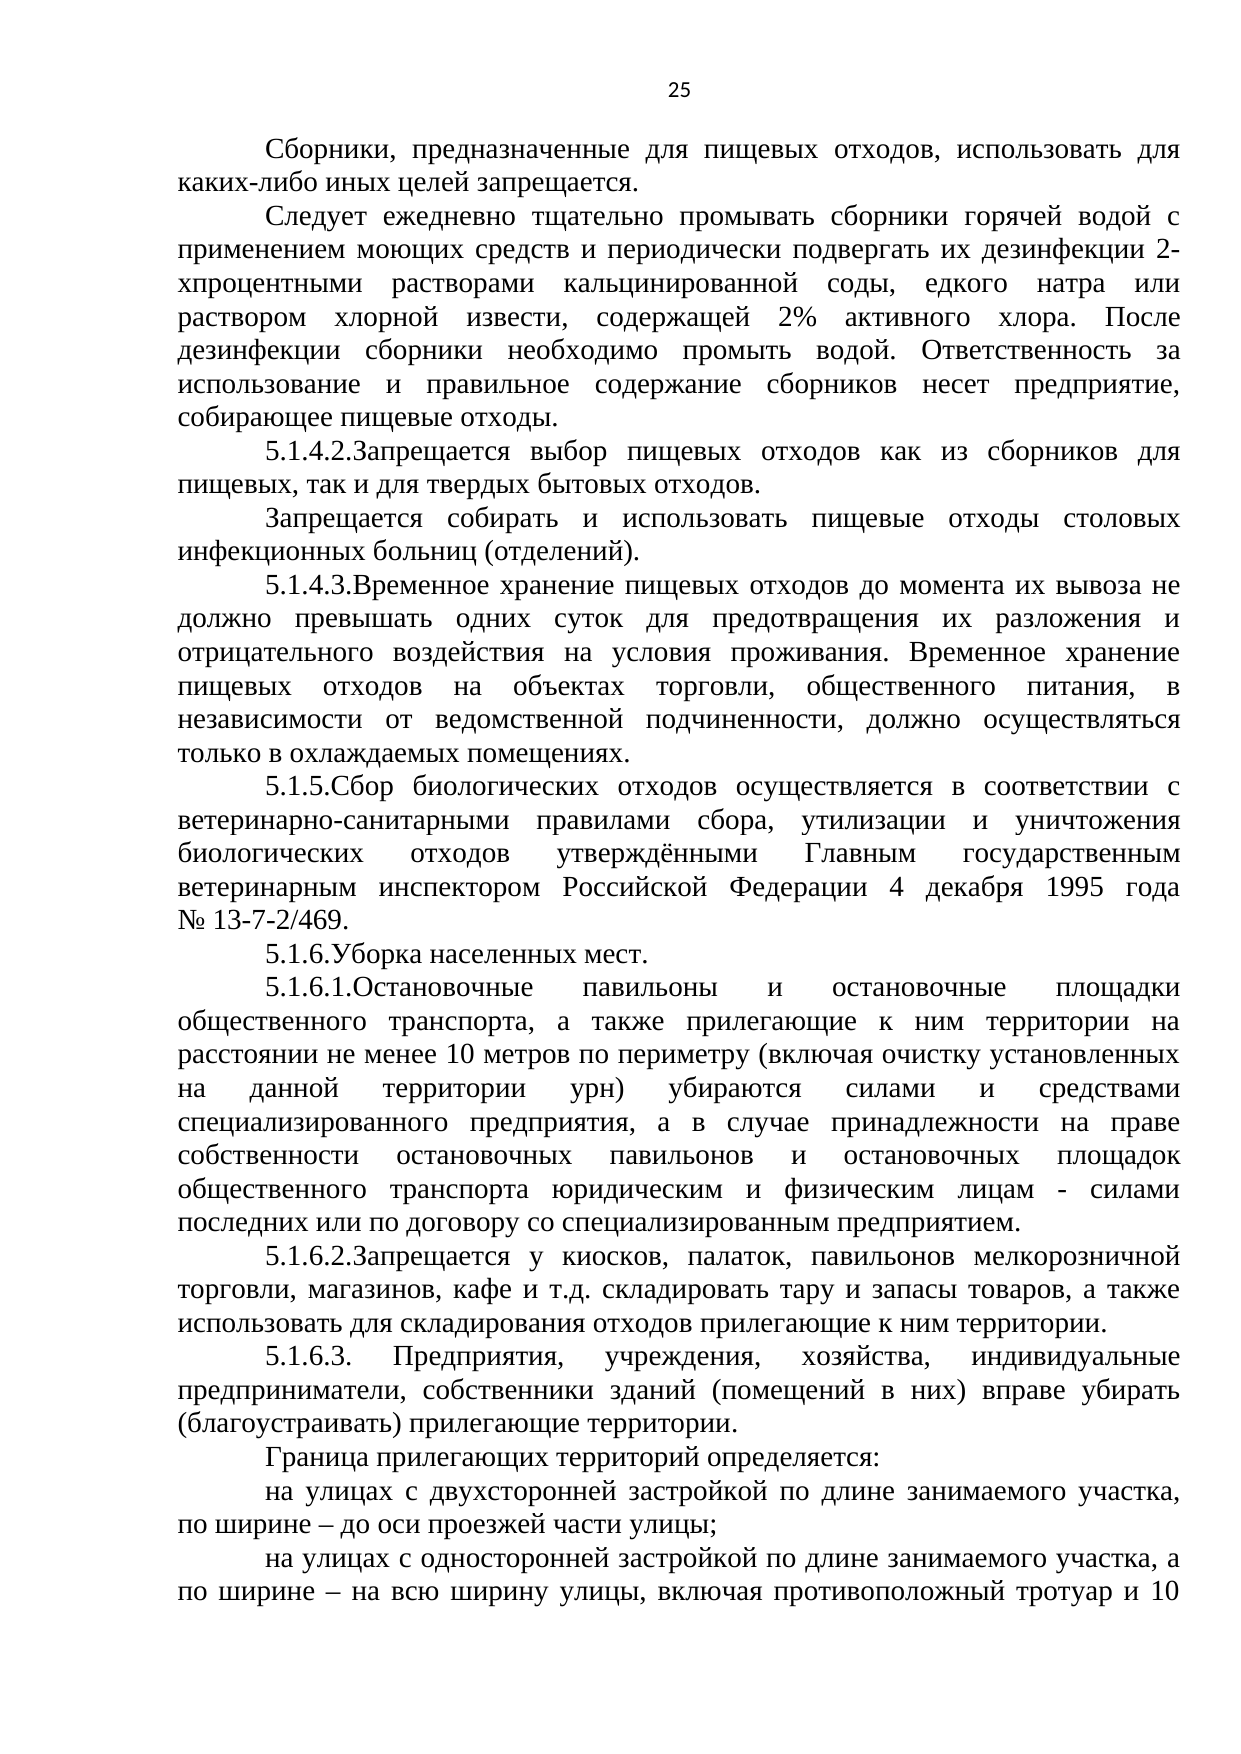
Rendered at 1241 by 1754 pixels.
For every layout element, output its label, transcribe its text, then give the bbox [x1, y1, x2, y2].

text 5.1.6.1.Остановочные павильоны и остановочные площадки общественного транспорта, а также прилегающие к ним территории на расстоянии не менее 10 метров по периметру (включая очистку установленных на данной территории урн) убираются силами и средствами специализированного предприятия, а в случае принадлежности на праве собственности остановочных павильонов и остановочных площадок общественного транспорта юридическим и физическим лицам - силами последних или по договору со специализированным предприятием. [177, 969, 1181, 1238]
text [177, 1540, 1181, 1607]
text Запрещается собирать и использовать пищевые отходы столовых инфекционных больниц (отделений). [177, 500, 1181, 567]
text 5.1.5.Сбор биологических отходов осуществляется в соответствии с ветеринарно-санитарными правилами сбора, утилизации и уничтожения биологических отходов утверждёнными Главным государственным ветеринарным инспектором Российской Федерации 4 декабря 1995 года № 13-7-2/469. [177, 902, 1181, 936]
text на улицах с двухсторонней застройкой по длине занимаемого участка, по ширине – до оси проезжей части улицы; [177, 1473, 1181, 1540]
text 5.1.4.3.Временное хранение пищевых отходов до момента их вывоза не должно превышать одних суток для предотвращения их разложения и отрицательного воздействия на условия проживания. Временное хранение пищевых отходов на объектах торговли, общественного питания, в независимости от ведомственной подчиненности, должно осуществляться только в охлаждаемых помещениях. [177, 567, 1181, 768]
text Следует ежедневно тщательно промывать сборники горячей водой с применением моющих средств и периодически подвергать их дезинфекции 2-хпроцентными растворами кальцинированной соды, едкого натра или раствором хлорной извести, содержащей 2% активного хлора. После дезинфекции сборники необходимо промыть водой. Ответственность за использование и правильное содержание сборников несет предприятие, собирающее пищевые отходы. [177, 198, 1181, 433]
text 5.1.4.2.Запрещается выбор пищевых отходов как из сборников для пищевых, так и для твердых бытовых отходов. [177, 433, 1181, 500]
text Граница прилегающих территорий определяется: [177, 1439, 1181, 1473]
text 5.1.6.3. Предприятия, учреждения, хозяйства, индивидуальные предприниматели, собственники зданий (помещений в них) вправе убирать (благоустраивать) прилегающие территории. [177, 1338, 1181, 1439]
text Сборники, предназначенные для пищевых отходов, использовать для каких-либо иных целей запрещается. [177, 131, 1181, 198]
text 5.1.6.2.Запрещается у киосков, палаток, павильонов мелкорозничной торговли, магазинов, кафе и т.д. складировать тару и запасы товаров, а также использовать для складирования отходов прилегающие к ним территории. [177, 1238, 1181, 1338]
text 5.1.6.Уборка населенных мест. [177, 936, 1181, 969]
text 5.1.5.Сбор биологических отходов осуществляется в соответствии с ветеринарно-санитарными правилами сбора, утилизации и уничтожения биологических отходов утверждёнными Главным государственным ветеринарным инспектором Российской Федерации 4 декабря 1995 года № 13-7-2/469. [177, 768, 1181, 835]
